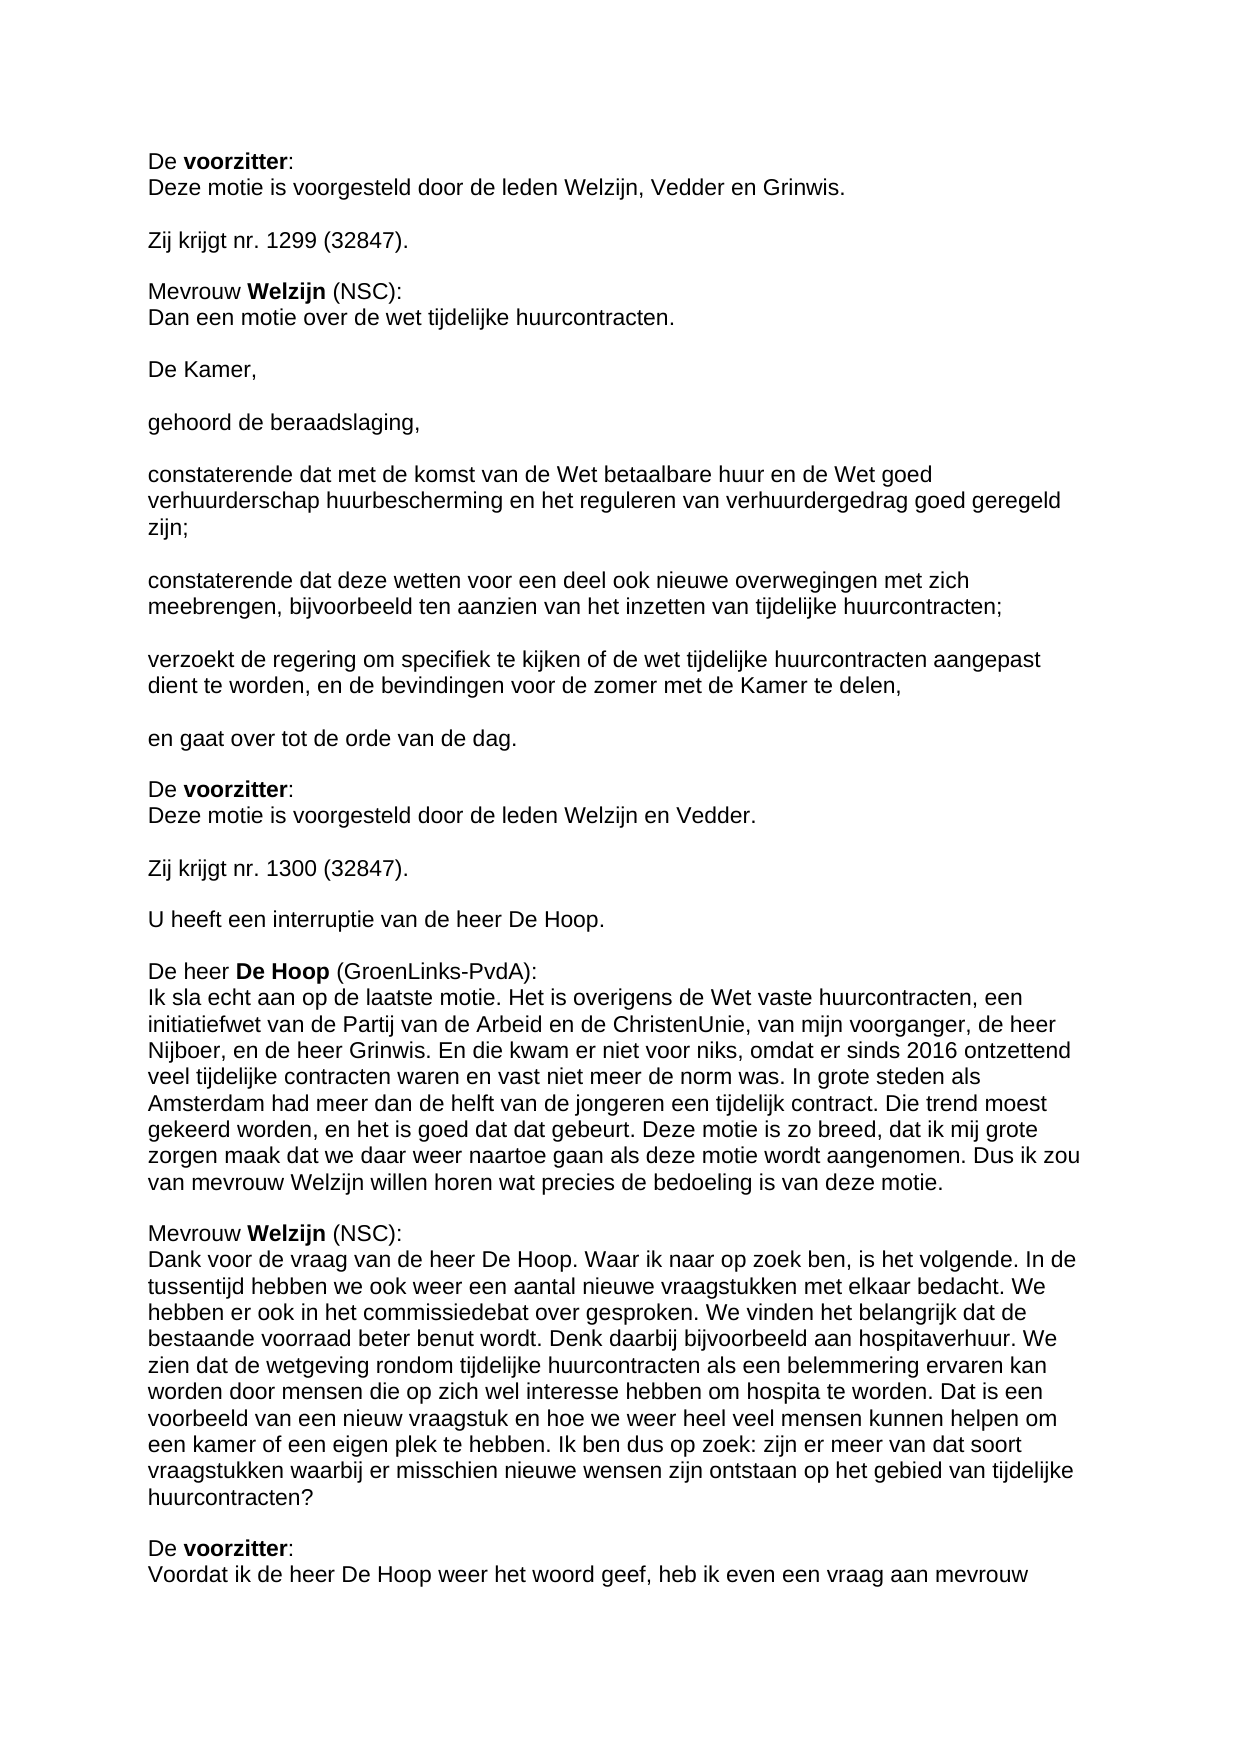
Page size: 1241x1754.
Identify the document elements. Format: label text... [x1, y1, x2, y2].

text Mevrouw Welzijn (NSC): Dan een motie over de wet tijdelijke huurcontracten. [148, 278, 1093, 331]
text De heer De Hoop (GroenLinks-PvdA): Ik sla echt aan op de laatste motie. Het is overigens de Wet vaste huurcontracten, een initiatiefwet van de Partij van de Arbeid en de ChristenUnie, van mijn voorganger, de heer Nijboer, en de heer Grinwis. En die kwam er niet voor niks, omdat er sinds 2016 ontzettend veel tijdelijke contracten waren en vast niet meer de norm was. In grote steden als Amsterdam had meer dan de helft van de jongeren een tijdelijk contract. Die trend moest gekeerd worden, en het is goed dat dat gebeurt. Deze motie is zo breed, dat ik mij grote zorgen maak dat we daar weer naartoe gaan als deze motie wordt aangenomen. Dus ik zou van mevrouw Welzijn willen horen wat precies de bedoeling is van deze motie. [148, 958, 1093, 1195]
text De voorzitter: Deze motie is voorgesteld door de leden Welzijn en Vedder. Zij krijgt nr. 1300 (32847). [148, 776, 1093, 881]
text U heeft een interruptie van de heer De Hoop. [148, 906, 1093, 933]
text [148, 1535, 1093, 1588]
text De voorzitter: Deze motie is voorgesteld door de leden Welzijn, Vedder en Grinwis. Zij krijgt nr. 1299 (32847). [148, 148, 1093, 253]
text Mevrouw Welzijn (NSC): Dank voor de vraag van de heer De Hoop. Waar ik naar op zoek ben, is het volgende. In de tussentijd hebben we ook weer een aantal nieuwe vraagstukken met elkaar bedacht. We hebben er ook in het commissiedebat over gesproken. We vinden het belangrijk dat de bestaande voorraad beter benut wordt. Denk daarbij bijvoorbeeld aan hospitaverhuur. We zien dat de wetgeving rondom tijdelijke huurcontracten als een belemmering ervaren kan worden door mensen die op zich wel interesse hebben om hospita te worden. Dat is een voorbeeld van een nieuw vraagstuk en hoe we weer heel veel mensen kunnen helpen om een kamer of een eigen plek te hebben. Ik ben dus op zoek: zijn er meer van dat soort vraagstukken waarbij er misschien nieuwe wensen zijn ontstaan op het gebied van tijdelijke huurcontracten? [148, 1220, 1093, 1510]
text De Kamer, gehoord de beraadslaging, constaterende dat met de komst van de Wet betaalbare huur en de Wet goed verhuurderschap huurbescherming en het reguleren van verhuurdergedrag goed geregeld zijn; constaterende dat deze wetten voor een deel ook nieuwe overwegingen met zich meebrengen, bijvoorbeeld ten aanzien van het inzetten van tijdelijke huurcontracten; verzoekt de regering om specifiek te kijken of de wet tijdelijke huurcontracten aangepast dient te worden, en de bevindingen voor de zomer met de Kamer te delen, en gaat over tot de orde van de dag. [148, 356, 1093, 751]
